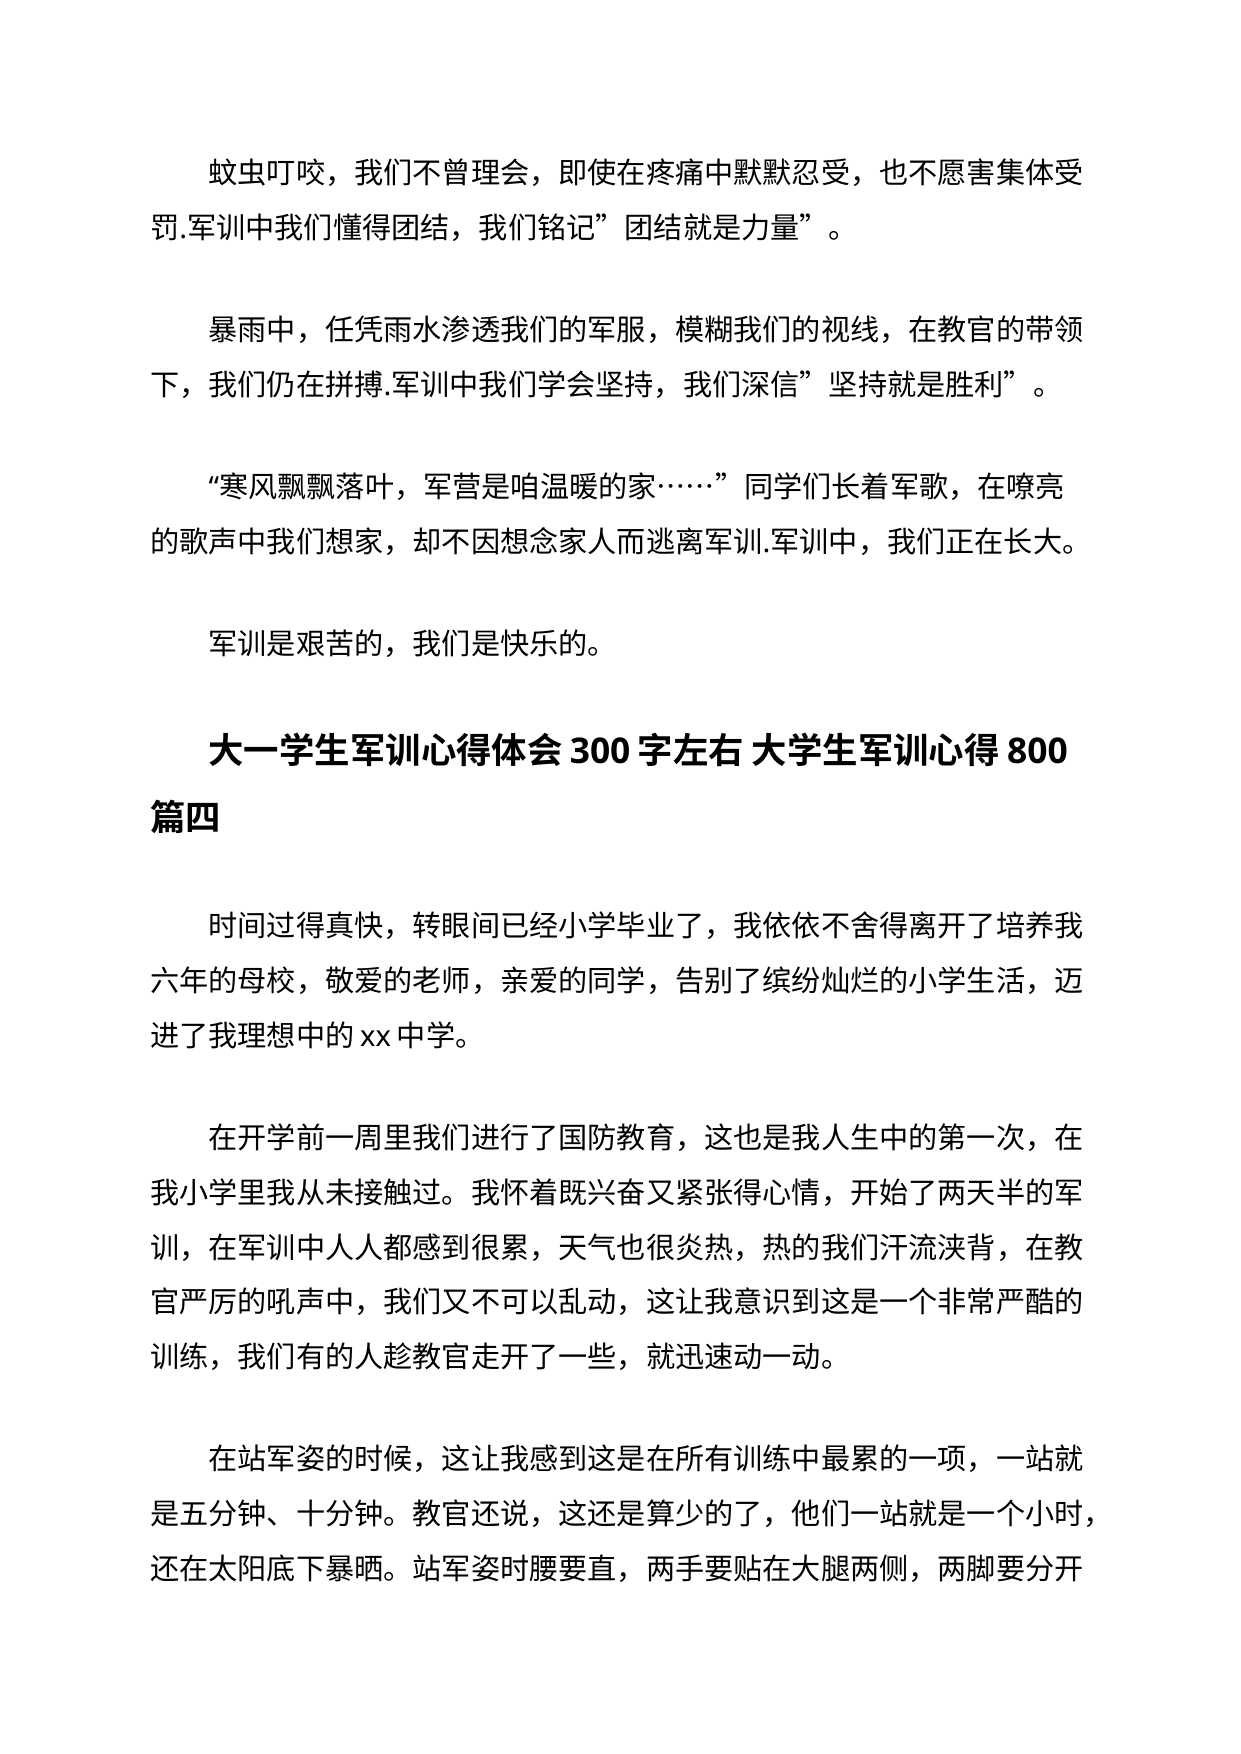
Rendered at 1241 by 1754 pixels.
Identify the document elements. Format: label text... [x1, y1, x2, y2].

text “寒风飘飘落叶，军营是咱温暖的家……”同学们长着军歌，在嘹亮的歌声中我们想家，却不因想念家人而逃离军训.军训中，我们正在长大。 [150, 464, 1090, 561]
text 大一学生军训心得体会300字左右 大学生军训心得800篇四 [150, 722, 1090, 840]
text 时间过得真快，转眼间已经小学毕业了，我依依不舍得离开了培养我六年的母校，敬爱的老师，亲爱的同学，告别了缤纷灿烂的小学生活，迈进了我理想中的xx中学。 [150, 903, 1090, 1055]
text 在开学前一周里我们进行了国防教育，这也是我人生中的第一次，在我小学里我从未接触过。我怀着既兴奋又紧张得心情，开始了两天半的军训，在军训中人人都感到很累，天气也很炎热，热的我们汗流浃背，在教官严厉的吼声中，我们又不可以乱动，这让我意识到这是一个非常严酷的训练，我们有的人趁教官走开了一些，就迅速动一动。 [150, 1114, 1090, 1376]
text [150, 1436, 1090, 1588]
text 蚊虫叮咬，我们不曾理会，即使在疼痛中默默忍受，也不愿害集体受罚.军训中我们懂得团结，我们铭记”团结就是力量”。 [150, 150, 1090, 247]
text 军训是艰苦的，我们是快乐的。 [150, 621, 1090, 663]
text 暴雨中，任凭雨水渗透我们的军服，模糊我们的视线，在教官的带领下，我们仍在拼搏.军训中我们学会坚持，我们深信”坚持就是胜利”。 [150, 307, 1090, 404]
